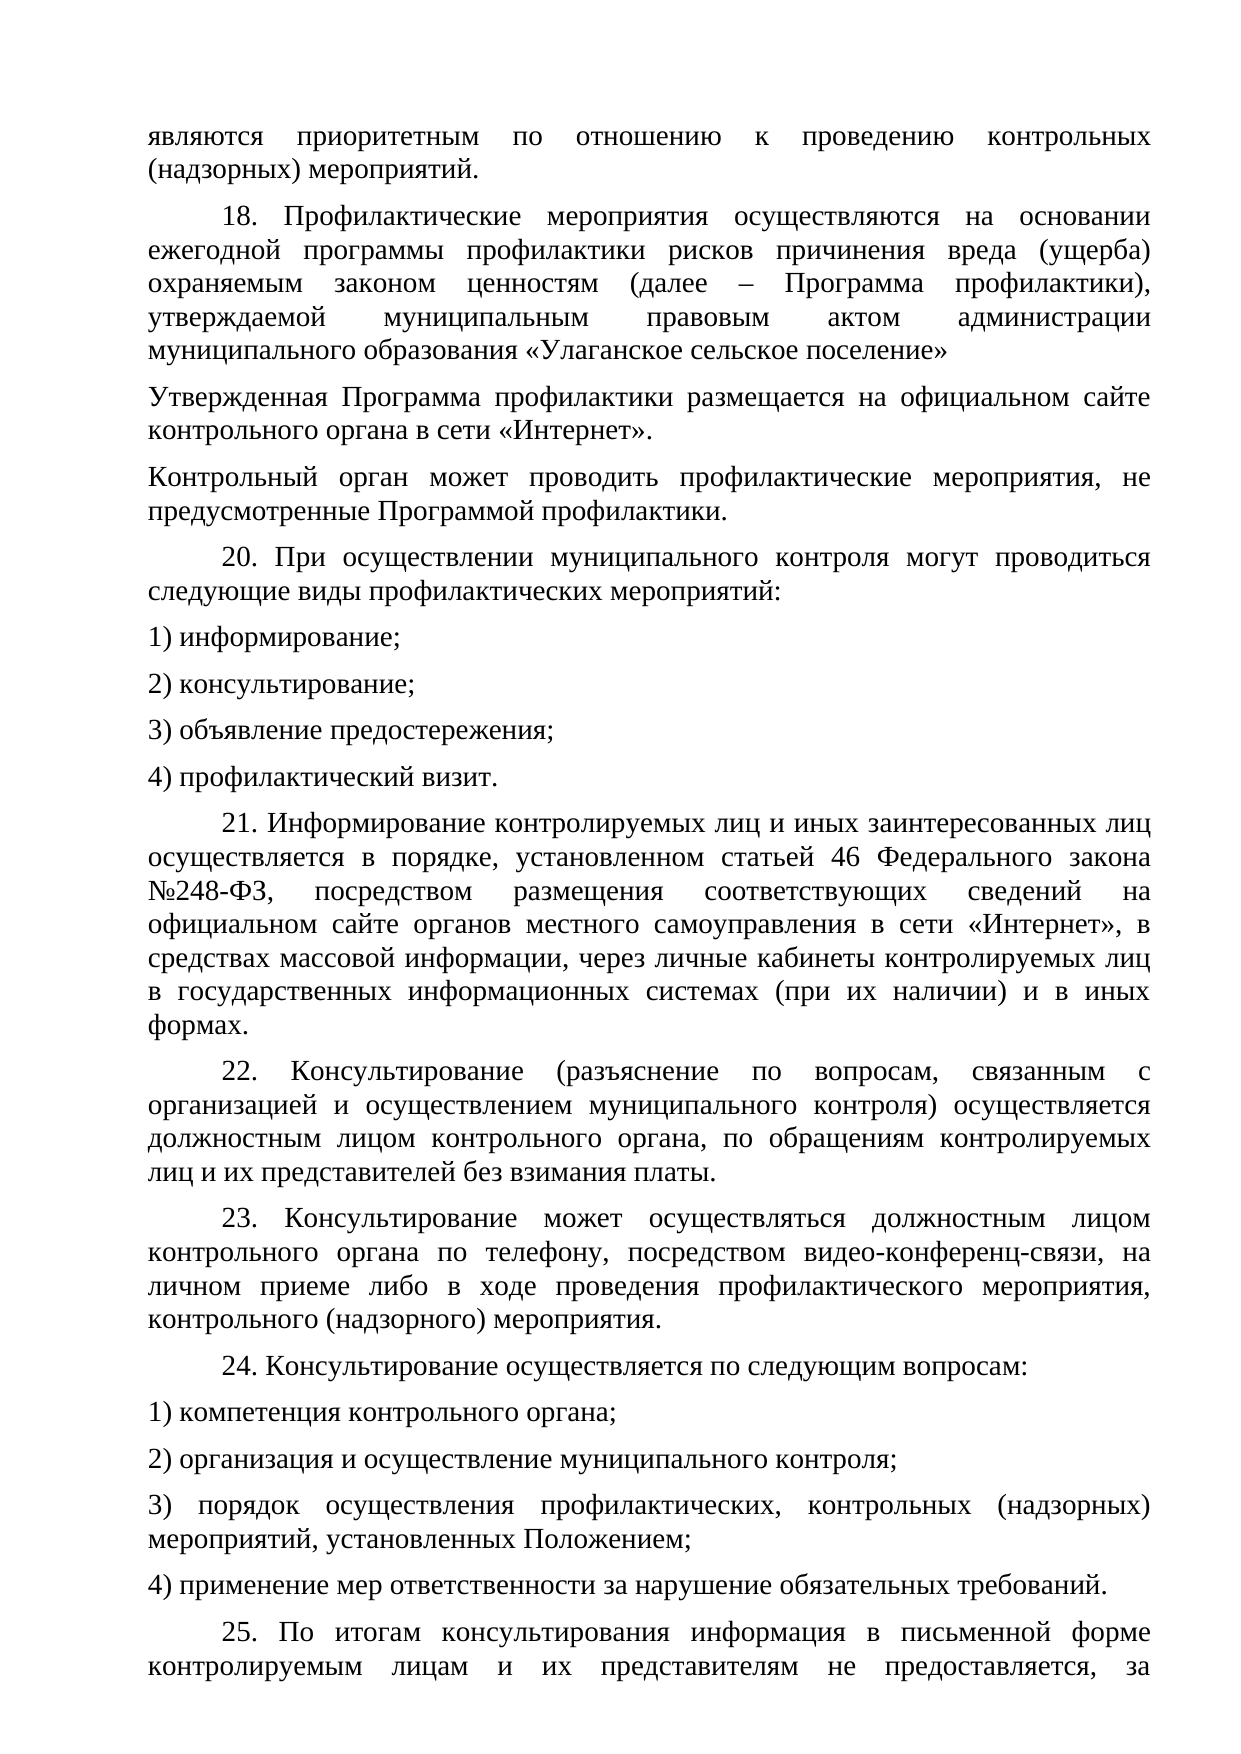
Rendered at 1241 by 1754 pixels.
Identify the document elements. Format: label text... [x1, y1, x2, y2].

text Утвержденная Программа профилактики размещается на официальном сайте контрольного органа в сети «Интернет». [148, 379, 1152, 446]
text 3) объявление предостережения; [148, 712, 1152, 746]
text 20. При осуществлении муниципального контроля могут проводиться следующие виды профилактических мероприятий: [148, 539, 1152, 606]
text Контрольный орган может проводить профилактические мероприятия, не предусмотренные Программой профилактики. [148, 459, 1152, 526]
text 22. Консультирование (разъяснение по вопросам, связанным с организацией и осуществлением муниципального контроля) осуществляется должностным лицом контрольного органа, по обращениям контролируемых лиц и их представителей без взимания платы. [148, 1053, 1152, 1187]
text 21. Информирование контролируемых лиц и иных заинтересованных лиц осуществляется в порядке, установленном статьей 46 Федерального закона №248-ФЗ, посредством размещения соответствующих сведений на официальном сайте органов местного самоуправления в сети «Интернет», в средствах массовой информации, через личные кабинеты контролируемых лиц в государственных информационных системах (при их наличии) и в иных формах. [148, 806, 1152, 1040]
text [148, 1614, 1152, 1681]
text 2) организация и осуществление муниципального контроля; [148, 1441, 1152, 1474]
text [148, 118, 1152, 185]
text 23. Консультирование может осуществляться должностным лицом контрольного органа по телефону, посредством видео-конференц-связи, на личном приеме либо в ходе проведения профилактического мероприятия, контрольного (надзорного) мероприятия. [148, 1201, 1152, 1335]
text 4) профилактический визит. [148, 759, 1152, 792]
text 24. Консультирование осуществляется по следующим вопросам: [148, 1348, 1152, 1381]
text 1) компетенция контрольного органа; [148, 1394, 1152, 1428]
text 1) информирование; [148, 619, 1152, 653]
text 4) применение мер ответственности за нарушение обязательных требований. [148, 1567, 1152, 1601]
text 18. Профилактические мероприятия осуществляются на основании ежегодной программы профилактики рисков причинения вреда (ущерба) охраняемым законом ценностям (далее – Программа профилактики), утверждаемой муниципальным правовым актом администрации муниципального образования «Улаганское сельское поселение» [148, 198, 1152, 366]
text 2) консультирование; [148, 666, 1152, 699]
text 3) порядок осуществления профилактических, контрольных (надзорных) мероприятий, установленных Положением; [148, 1487, 1152, 1554]
